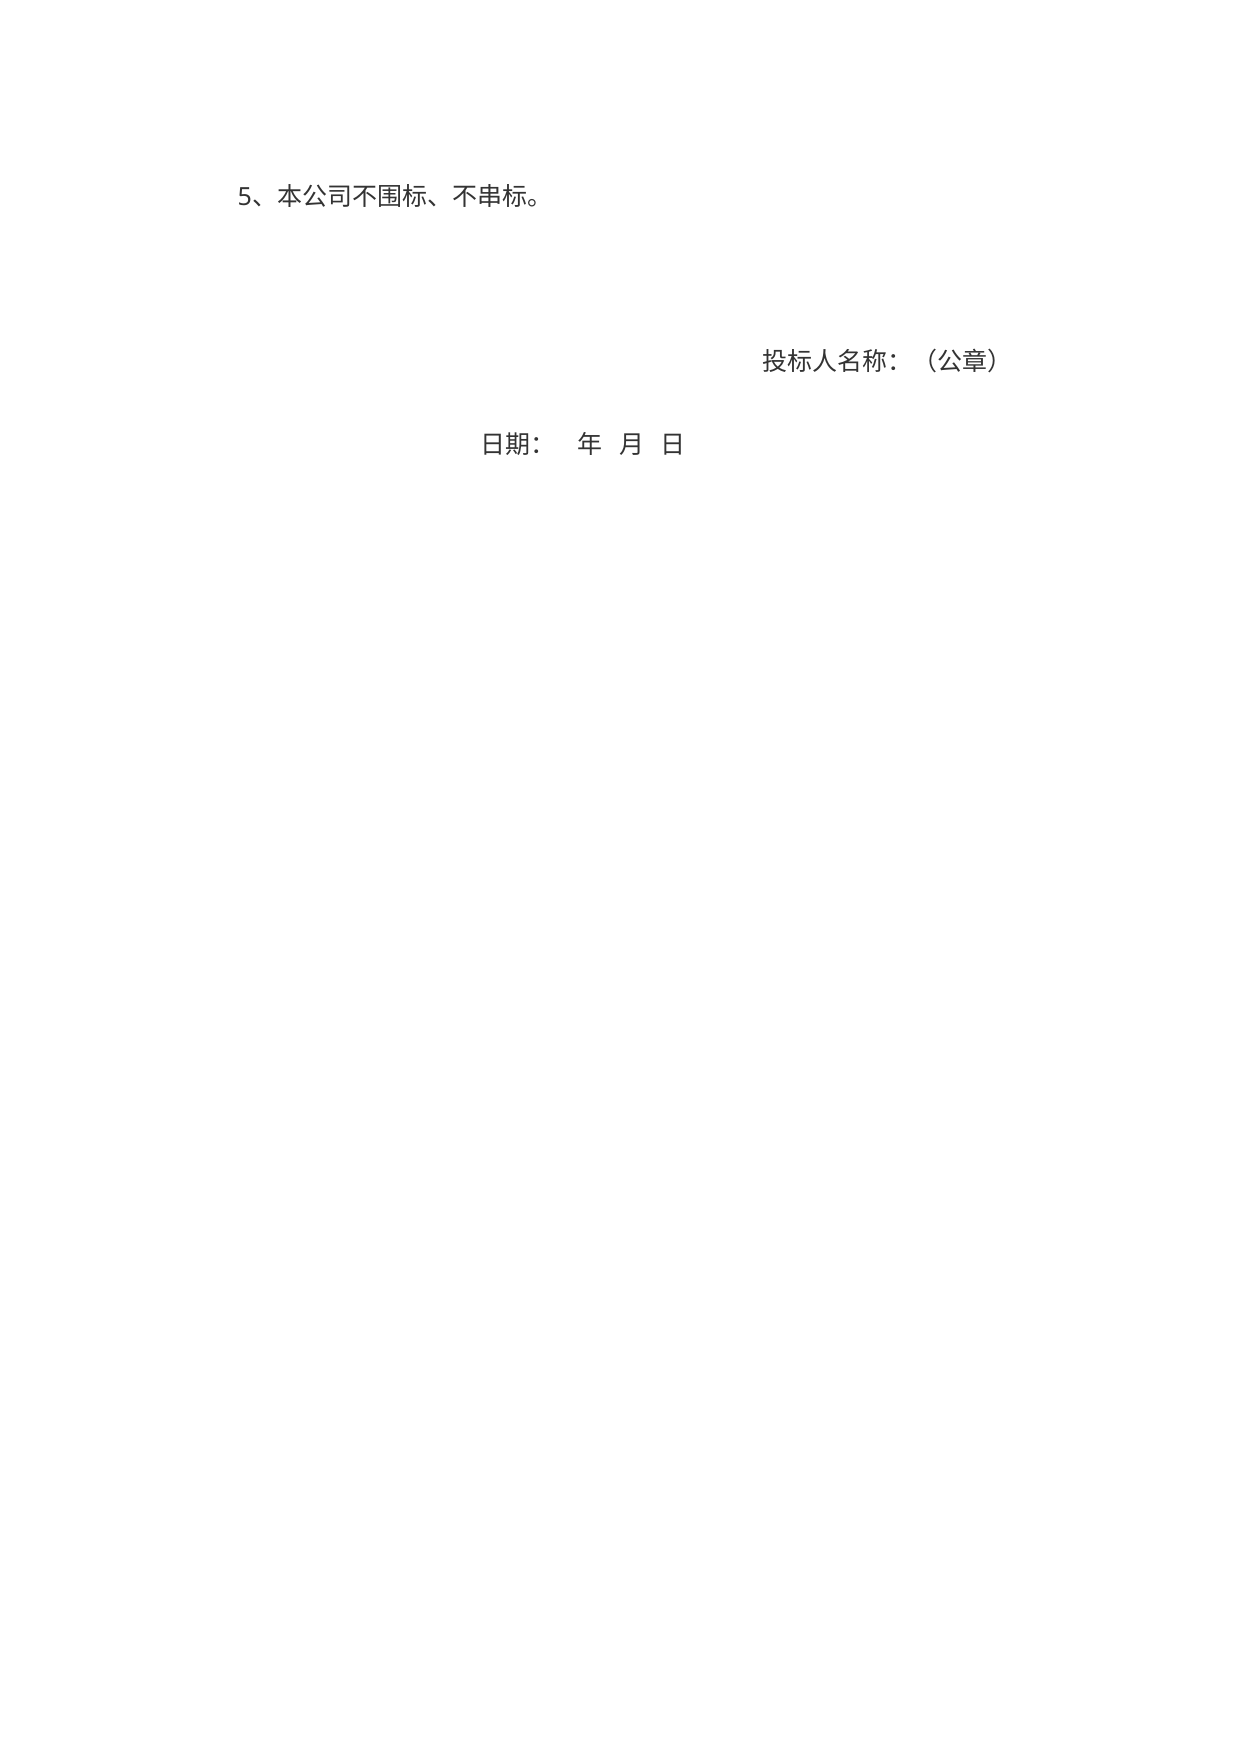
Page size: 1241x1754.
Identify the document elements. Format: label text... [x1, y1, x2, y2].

list 投标人名称：（公章） [187, 327, 1053, 392]
list 日期： 年 月 日 [187, 410, 1053, 475]
list 本公司不围标、不串标。 [187, 162, 1053, 227]
